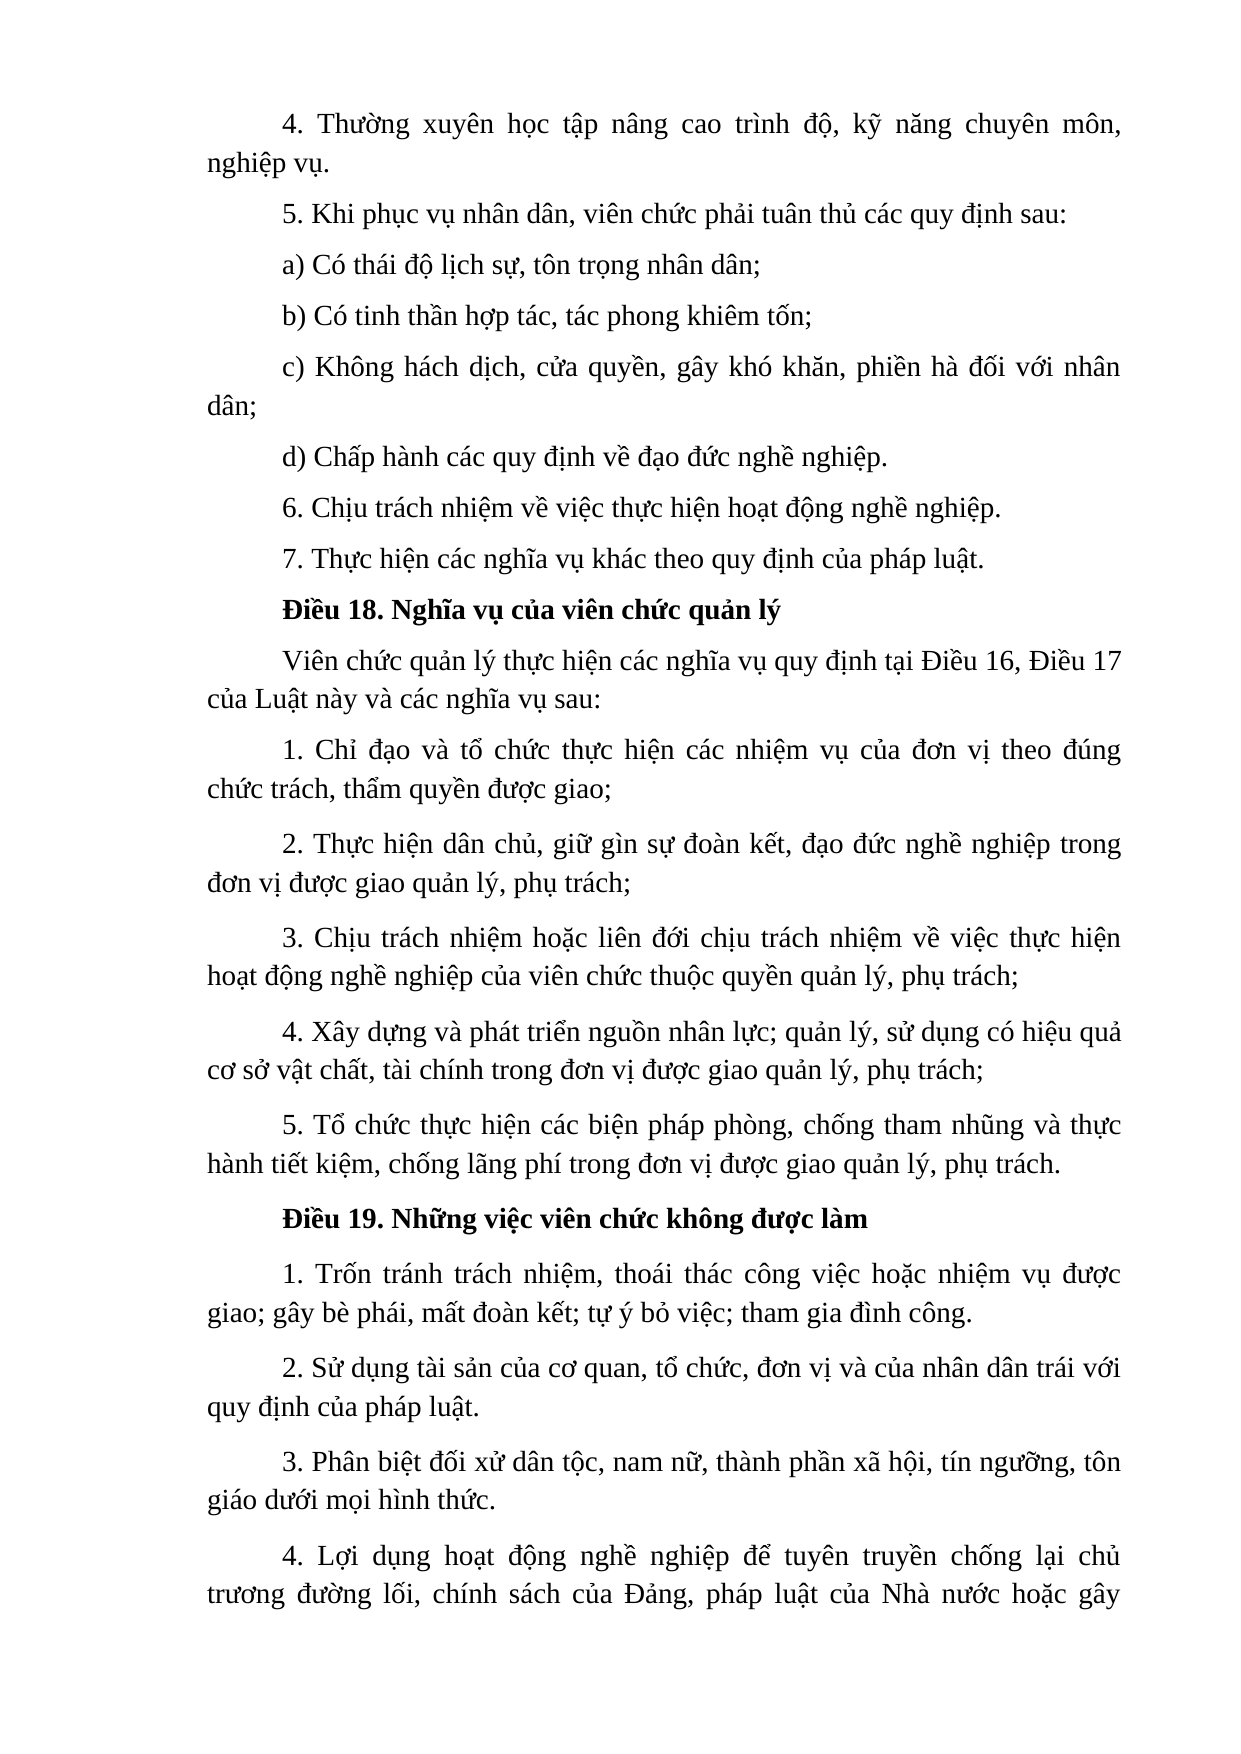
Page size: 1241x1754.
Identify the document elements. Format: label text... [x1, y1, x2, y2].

text Điều 18. Nghĩa vụ của viên chức quản lý [207, 592, 1122, 625]
text 5. Tổ chức thực hiện các biện pháp phòng, chống tham nhũng và thực hành tiết kiệm, chống lãng phí trong đơn vị được giao quản lý, phụ trách. [207, 1107, 1122, 1179]
text a) Có thái độ lịch sự, tôn trọng nhân dân; [207, 247, 1122, 281]
text 3. Chịu trách nhiệm hoặc liên đới chịu trách nhiệm về việc thực hiện hoạt động nghề nghiệp của viên chức thuộc quyền quản lý, phụ trách; [207, 920, 1122, 992]
text 3. Phân biệt đối xử dân tộc, nam nữ, thành phần xã hội, tín ngưỡng, tôn giáo dưới mọi hình thức. [207, 1444, 1122, 1516]
text 2. Thực hiện dân chủ, giữ gìn sự đoàn kết, đạo đức nghề nghiệp trong đơn vị được giao quản lý, phụ trách; [207, 826, 1122, 898]
text 1. Chỉ đạo và tổ chức thực hiện các nhiệm vụ của đơn vị theo đúng chức trách, thẩm quyền được giao; [207, 732, 1122, 804]
text c) Không hách dịch, cửa quyền, gây khó khăn, phiền hà đối với nhân dân; [207, 349, 1122, 421]
text Điều 19. Những việc viên chức không được làm [207, 1201, 1122, 1235]
text 6. Chịu trách nhiệm về việc thực hiện hoạt động nghề nghiệp. [207, 490, 1122, 523]
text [207, 1538, 1122, 1610]
text Viên chức quản lý thực hiện các nghĩa vụ quy định tại Điều 16, Điều 17 của Luật này và các nghĩa vụ sau: [207, 643, 1122, 715]
text 5. Khi phục vụ nhân dân, viên chức phải tuân thủ các quy định sau: [207, 196, 1122, 229]
text d) Chấp hành các quy định về đạo đức nghề nghiệp. [207, 439, 1122, 472]
text 4. Xây dựng và phát triển nguồn nhân lực; quản lý, sử dụng có hiệu quả cơ sở vật chất, tài chính trong đơn vị được giao quản lý, phụ trách; [207, 1014, 1122, 1086]
text b) Có tinh thần hợp tác, tác phong khiêm tốn; [207, 298, 1122, 332]
text 4. Thường xuyên học tập nâng cao trình độ, kỹ năng chuyên môn, nghiệp vụ. [207, 106, 1122, 178]
text 1. Trốn tránh trách nhiệm, thoái thác công việc hoặc nhiệm vụ được giao; gây bè phái, mất đoàn kết; tự ý bỏ việc; tham gia đình công. [207, 1256, 1122, 1328]
text 2. Sử dụng tài sản của cơ quan, tổ chức, đơn vị và của nhân dân trái với quy định của pháp luật. [207, 1350, 1122, 1422]
text 7. Thực hiện các nghĩa vụ khác theo quy định của pháp luật. [207, 541, 1122, 574]
